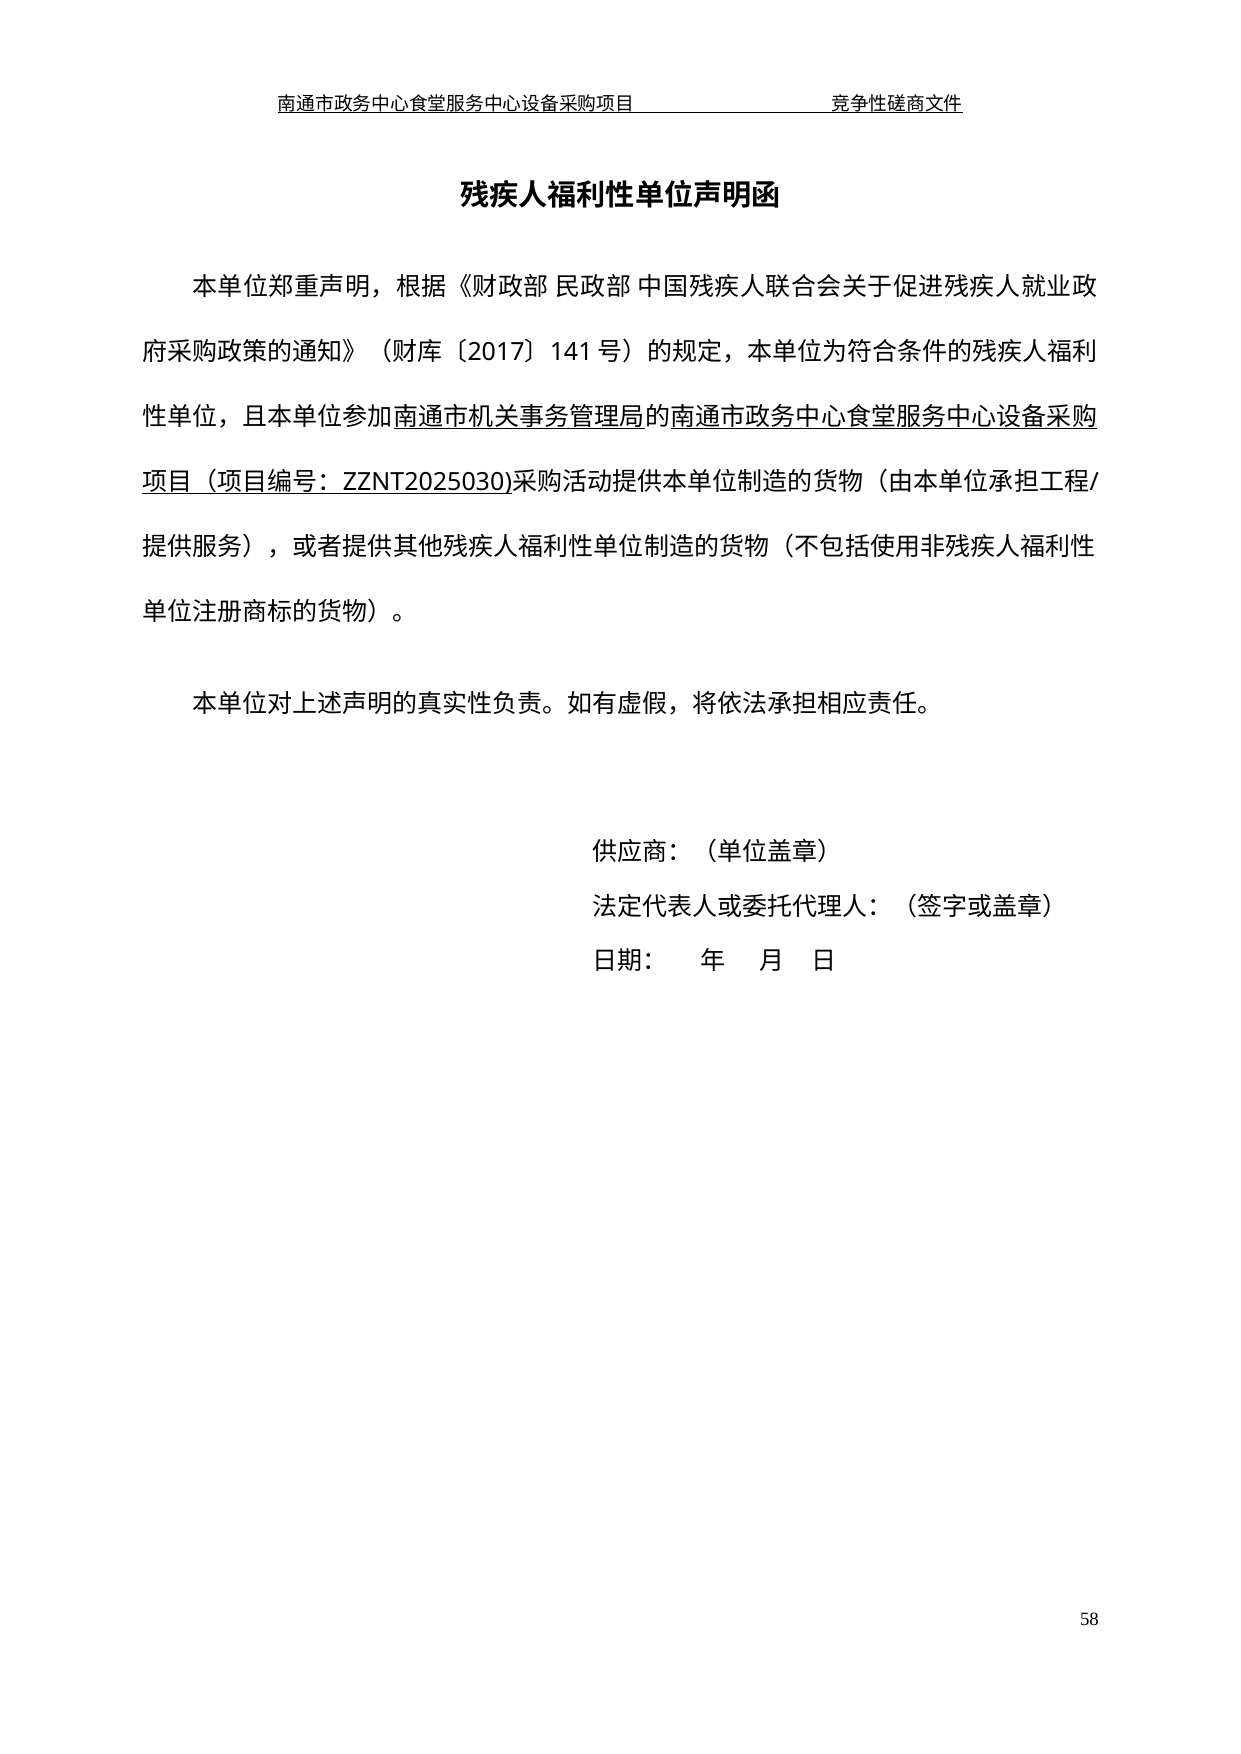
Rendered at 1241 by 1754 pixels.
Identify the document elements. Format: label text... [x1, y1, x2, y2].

text 本单位对上述声明的真实性负责。如有虚假，将依法承担相应责任。 [142, 669, 1098, 734]
text 供应商：（单位盖章） [142, 832, 1098, 868]
text 残疾人福利性单位声明函 [142, 160, 1098, 225]
text 法定代表人或委托代理人：（签字或盖章） [142, 886, 1098, 922]
text 日期： 年 月 日 [142, 941, 1098, 977]
text 本单位郑重声明，根据《财政部 民政部 中国残疾人联合会关于促进残疾人就业政府采购政策的通知》（财库〔2017〕141号）的规定，本单位为符合条件的残疾人福利性单位，且本单位参加南通市机关事务管理局的南通市政务中心食堂服务中心设备采购项目（项目编号：ZZNT2025030)采购活动提供本单位制造的货物（由本单位承担工程/提供服务），或者提供其他残疾人福利性单位制造的货物（不包括使用非残疾人福利性单位注册商标的货物）。 [142, 252, 1098, 642]
